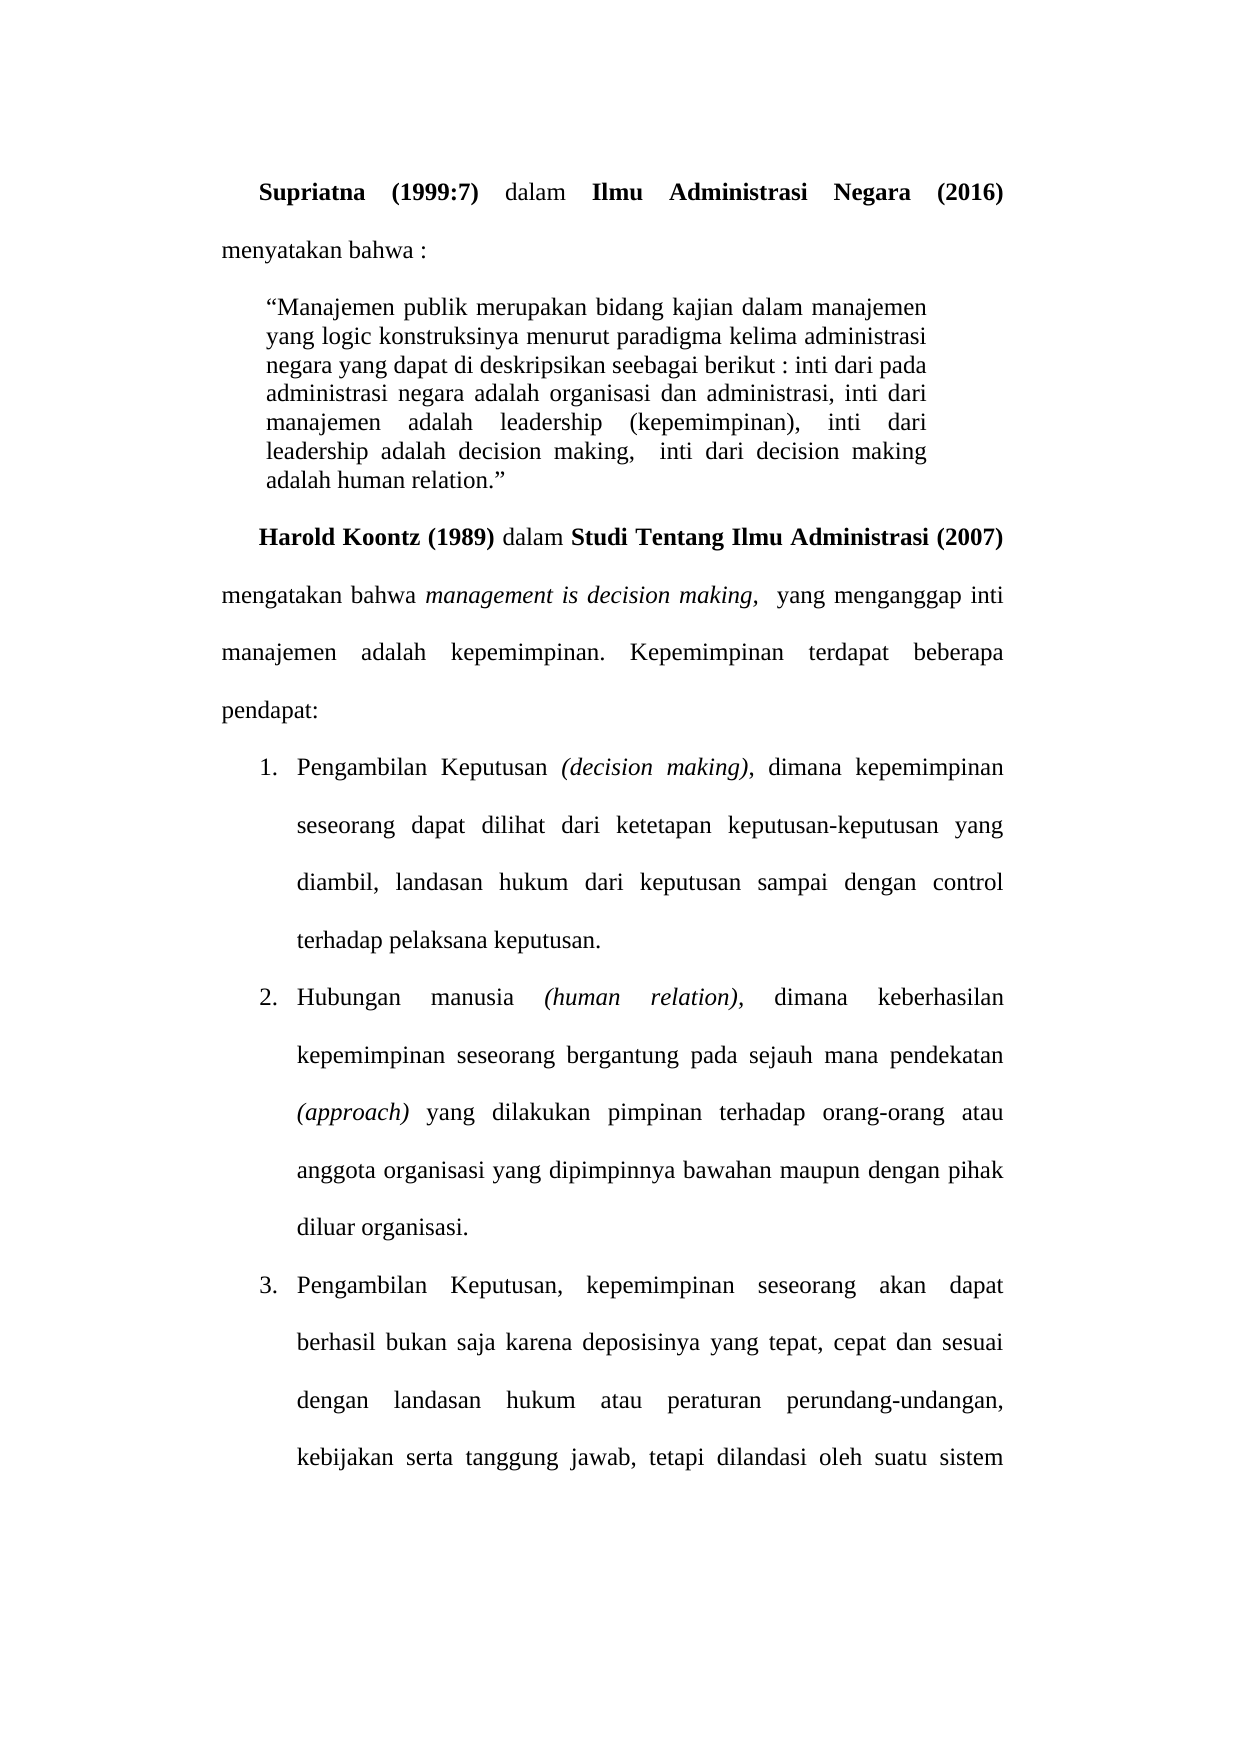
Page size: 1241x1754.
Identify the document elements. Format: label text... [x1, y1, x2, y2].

text Harold Koontz (1989) dalam Studi Tentang Ilmu Administrasi (2007) mengatakan bahwa management is decision making, yang menganggap inti manajemen adalah kepemimpinan. Kepemimpinan terdapat beberapa pendapat: [221, 522, 1004, 723]
list Hubungan manusia (human relation), dimana keberhasilan kepemimpinan seseorang bergantung pada sejauh mana pendekatan (approach) yang dilakukan pimpinan terhadap orang-orang atau anggota organisasi yang dipimpinnya bawahan maupun dengan pihak diluar organisasi. [259, 982, 1004, 1241]
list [259, 1270, 1004, 1471]
list Pengambilan Keputusan (decision making), dimana kepemimpinan seseorang dapat dilihat dari ketetapan keputusan-keputusan yang diambil, landasan hukum dari keputusan sampai dengan control terhadap pelaksana keputusan. [259, 752, 1004, 953]
text “Manajemen publik merupakan bidang kajian dalam manajemen yang logic konstruksinya menurut paradigma kelima administrasi negara yang dapat di deskripsikan seebagai berikut : inti dari pada administrasi negara adalah organisasi dan administrasi, inti dari manajemen adalah leadership (kepemimpinan), inti dari leadership adalah decision making, inti dari decision making adalah human relation.” [266, 292, 927, 493]
text Supriatna (1999:7) dalam Ilmu Administrasi Negara (2016) menyatakan bahwa : [221, 177, 1004, 263]
